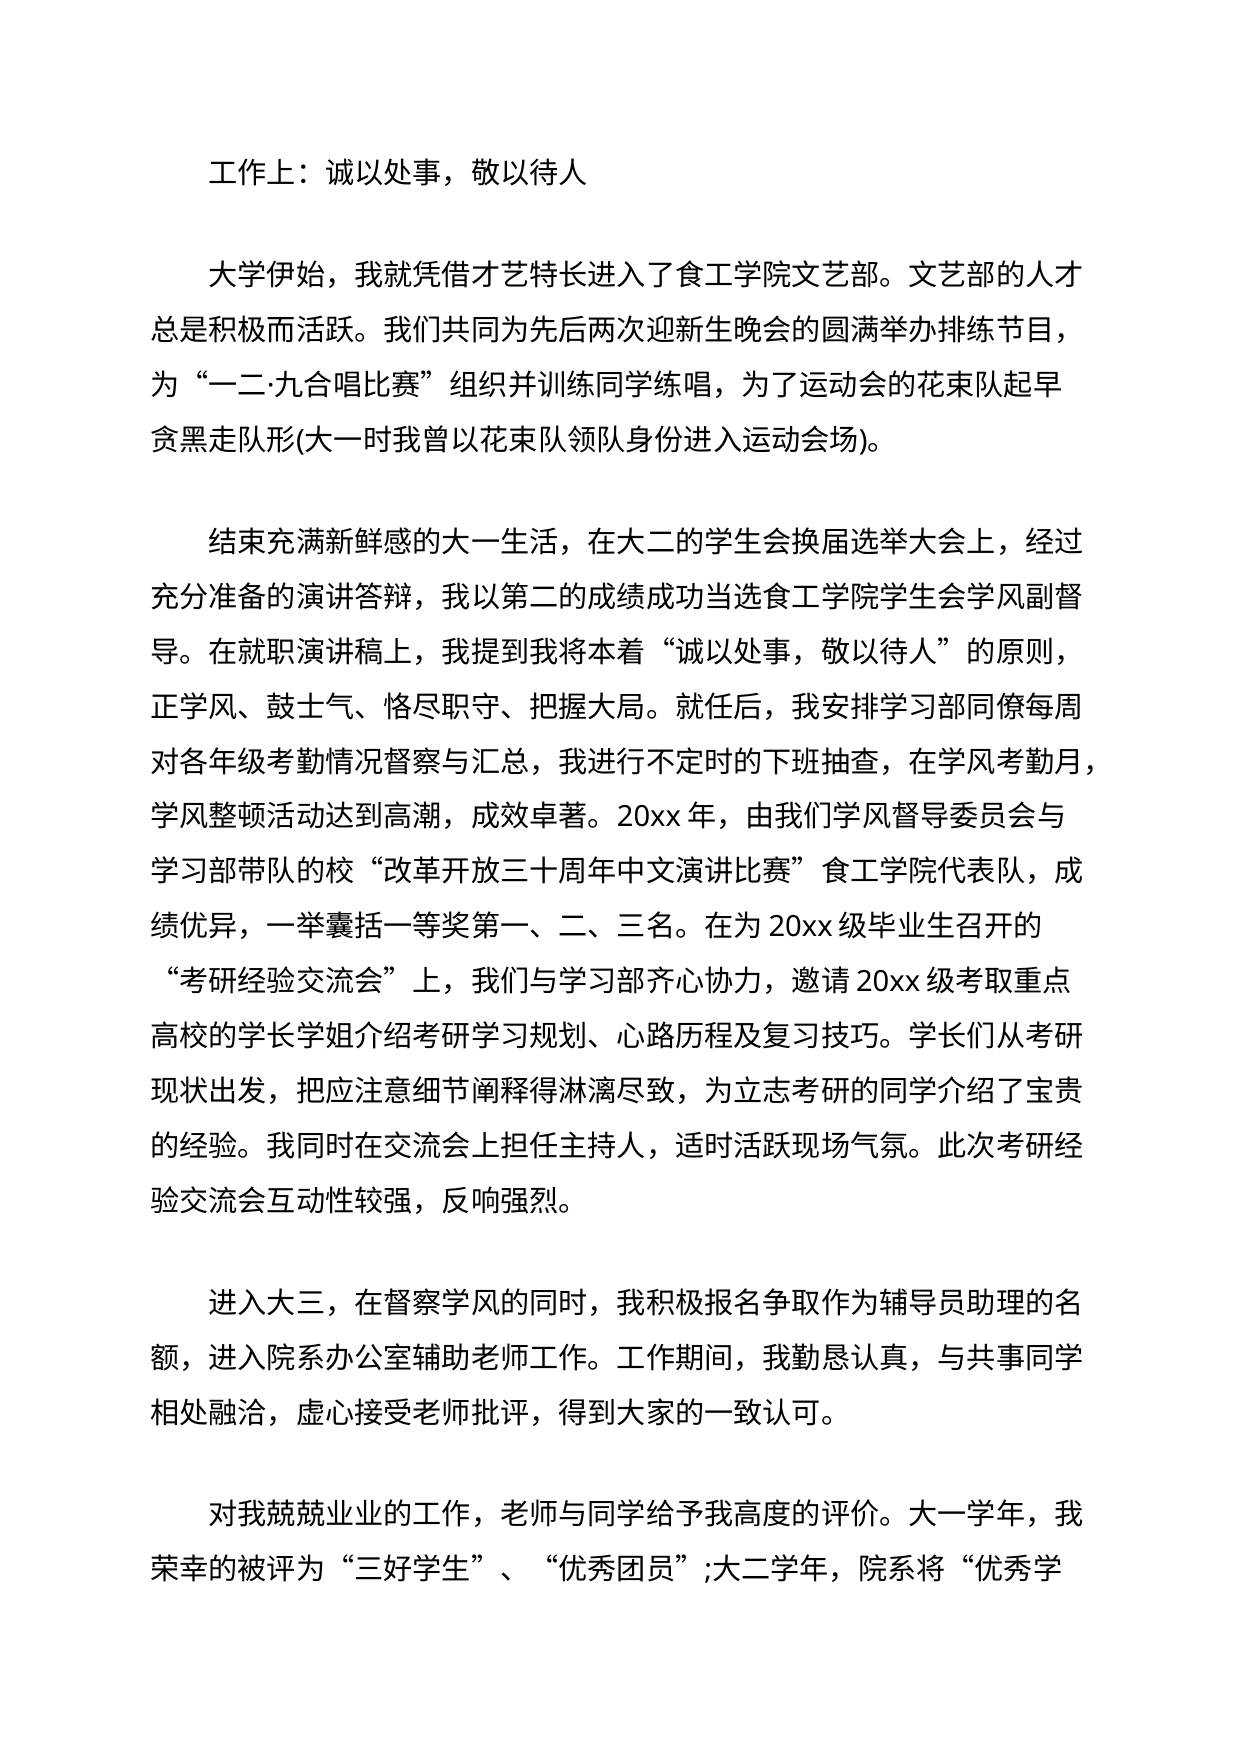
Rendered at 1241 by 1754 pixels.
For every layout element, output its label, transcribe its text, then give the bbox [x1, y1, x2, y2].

text 大学伊始，我就凭借才艺特长进入了食工学院文艺部。文艺部的人才总是积极而活跃。我们共同为先后两次迎新生晚会的圆满举办排练节目，为“一二·九合唱比赛”组织并训练同学练唱，为了运动会的花束队起早贪黑走队形(大一时我曾以花束队领队身份进入运动会场)。 [150, 252, 1090, 459]
text 工作上：诚以处事，敬以待人 [150, 150, 1090, 192]
text 进入大三，在督察学风的同时，我积极报名争取作为辅导员助理的名额，进入院系办公室辅助老师工作。工作期间，我勤恳认真，与共事同学相处融洽，虚心接受老师批评，得到大家的一致认可。 [150, 1279, 1090, 1431]
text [150, 1491, 1090, 1588]
text 结束充满新鲜感的大一生活，在大二的学生会换届选举大会上，经过充分准备的演讲答辩，我以第二的成绩成功当选食工学院学生会学风副督导。在就职演讲稿上，我提到我将本着“诚以处事，敬以待人”的原则，正学风、鼓士气、恪尽职守、把握大局。就任后，我安排学习部同僚每周对各年级考勤情况督察与汇总，我进行不定时的下班抽查，在学风考勤月，学风整顿活动达到高潮，成效卓著。20xx年，由我们学风督导委员会与学习部带队的校“改革开放三十周年中文演讲比赛”食工学院代表队，成绩优异，一举囊括一等奖第一、二、三名。在为20xx级毕业生召开的“考研经验交流会”上，我们与学习部齐心协力，邀请20xx级考取重点高校的学长学姐介绍考研学习规划、心路历程及复习技巧。学长们从考研现状出发，把应注意细节阐释得淋漓尽致，为立志考研的同学介绍了宝贵的经验。我同时在交流会上担任主持人，适时活跃现场气氛。此次考研经验交流会互动性较强，反响强烈。 [150, 518, 1090, 1220]
